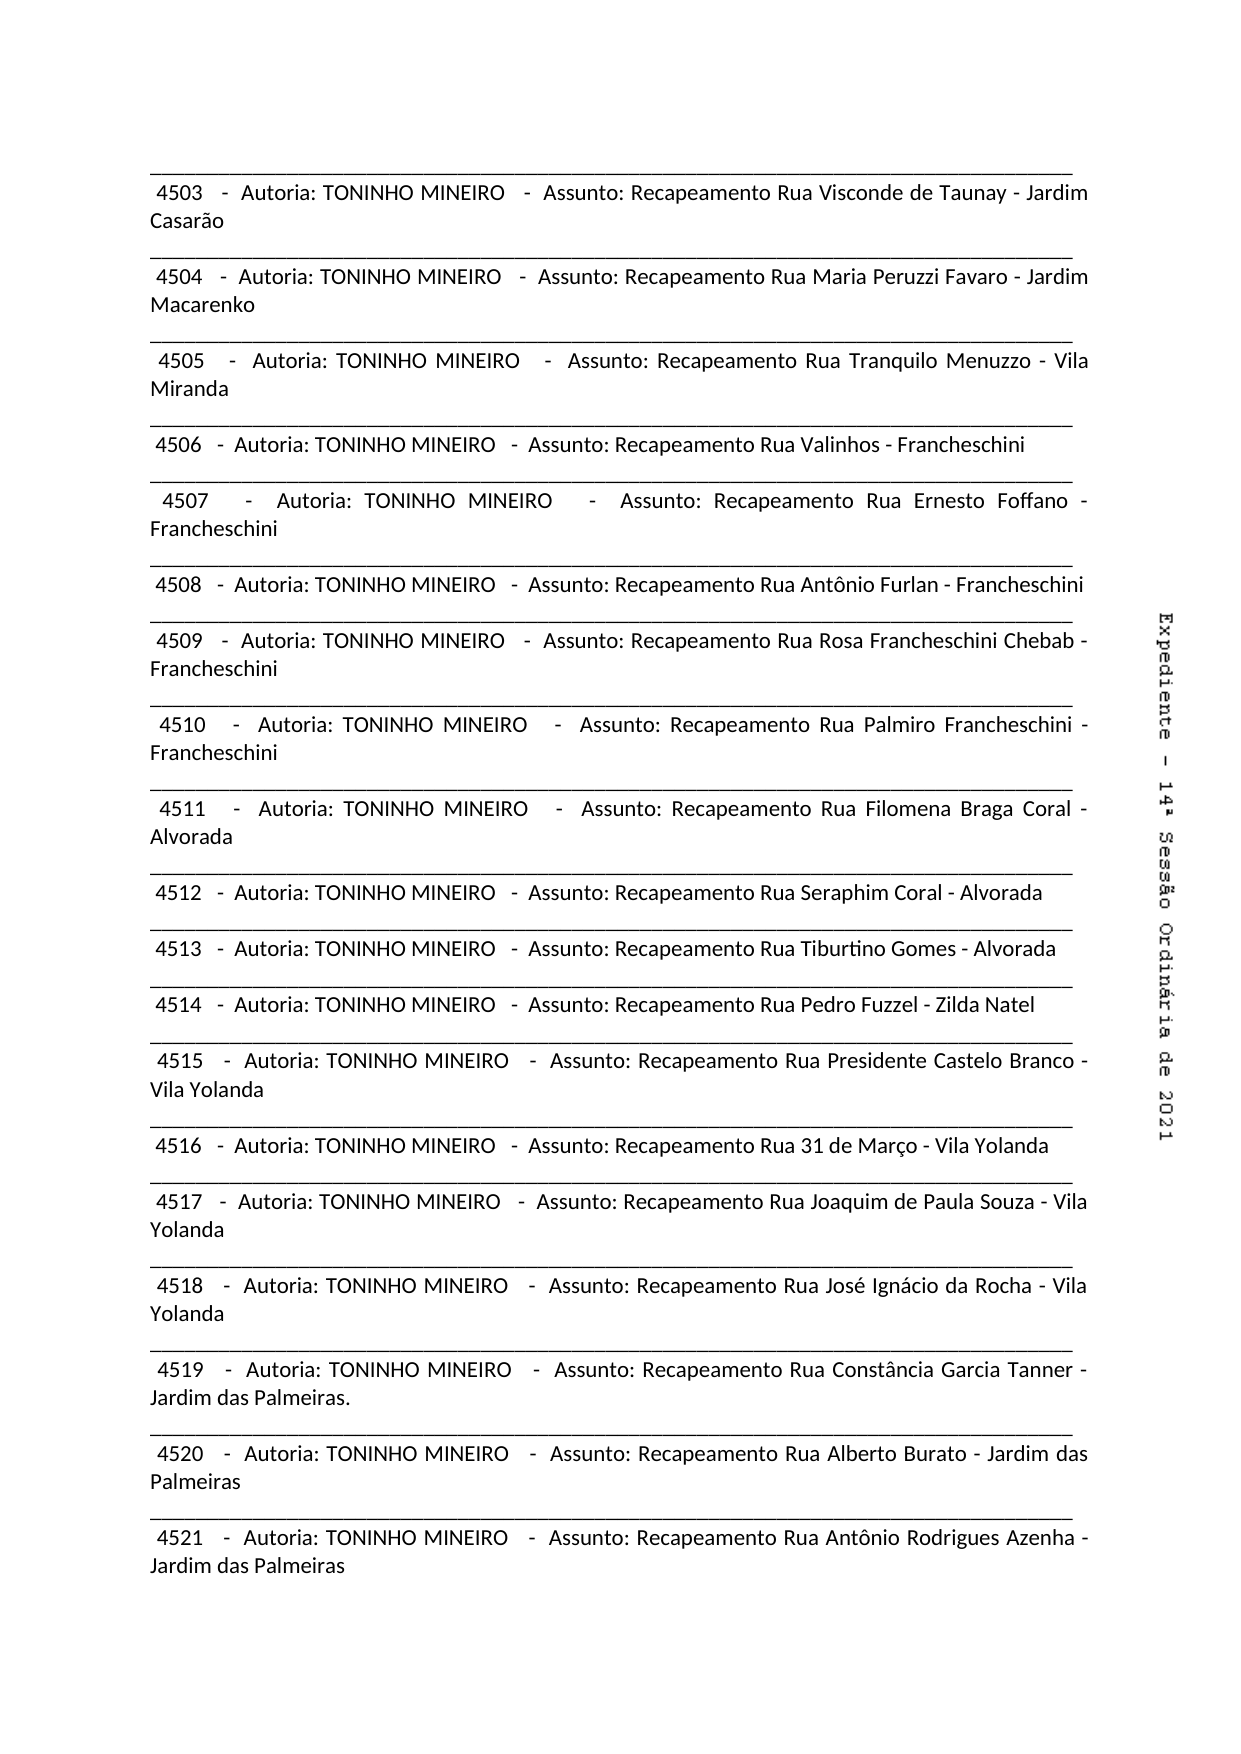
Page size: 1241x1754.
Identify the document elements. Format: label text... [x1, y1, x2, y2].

text _________________________________________________________________________________ [150, 458, 1090, 486]
text 4508 - Autoria: TONINHO MINEIRO - Assunto: Recapeamento Rua Antônio Furlan - Francheschini [150, 570, 1090, 598]
text 4504 - Autoria: TONINHO MINEIRO - Assunto: Recapeamento Rua Maria Peruzzi Favaro - Jardim Macarenko [150, 262, 1090, 318]
text 4506 - Autoria: TONINHO MINEIRO - Assunto: Recapeamento Rua Valinhos - Francheschini [150, 430, 1090, 458]
text 4519 - Autoria: TONINHO MINEIRO - Assunto: Recapeamento Rua Constância Garcia Tanner - Jardim das Palmeiras. [150, 1355, 1090, 1411]
text _________________________________________________________________________________ [150, 851, 1090, 878]
text 4505 - Autoria: TONINHO MINEIRO - Assunto: Recapeamento Rua Tranquilo Menuzzo - Vila Miranda [150, 346, 1090, 402]
text 4511 - Autoria: TONINHO MINEIRO - Assunto: Recapeamento Rua Filomena Braga Coral - Alvorada [150, 794, 1090, 851]
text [150, 150, 1090, 178]
text 4512 - Autoria: TONINHO MINEIRO - Assunto: Recapeamento Rua Seraphim Coral - Alvorada [150, 878, 1090, 907]
picture [1133, 609, 1197, 1145]
text 4517 - Autoria: TONINHO MINEIRO - Assunto: Recapeamento Rua Joaquim de Paula Souza - Vila Yolanda [150, 1187, 1090, 1243]
text 4510 - Autoria: TONINHO MINEIRO - Assunto: Recapeamento Rua Palmiro Francheschini - Francheschini [150, 710, 1090, 766]
text 4514 - Autoria: TONINHO MINEIRO - Assunto: Recapeamento Rua Pedro Fuzzel - Zilda Natel [150, 991, 1090, 1019]
text _________________________________________________________________________________ [150, 1411, 1090, 1439]
text 4507 - Autoria: TONINHO MINEIRO - Assunto: Recapeamento Rua Ernesto Foffano - Francheschini [150, 486, 1090, 542]
text 4503 - Autoria: TONINHO MINEIRO - Assunto: Recapeamento Rua Visconde de Taunay - Jardim Casarão [150, 178, 1090, 234]
text _________________________________________________________________________________ [150, 598, 1090, 626]
text 4521 - Autoria: TONINHO MINEIRO - Assunto: Recapeamento Rua Antônio Rodrigues Azenha - Jardim das Palmeiras [150, 1523, 1090, 1579]
text _________________________________________________________________________________ [150, 907, 1090, 934]
text _________________________________________________________________________________ [150, 1103, 1090, 1131]
text 4515 - Autoria: TONINHO MINEIRO - Assunto: Recapeamento Rua Presidente Castelo Branco - Vila Yolanda [150, 1047, 1090, 1103]
text _________________________________________________________________________________ [150, 318, 1090, 346]
text 4518 - Autoria: TONINHO MINEIRO - Assunto: Recapeamento Rua José Ignácio da Rocha - Vila Yolanda [150, 1271, 1090, 1327]
text 4520 - Autoria: TONINHO MINEIRO - Assunto: Recapeamento Rua Alberto Burato - Jardim das Palmeiras [150, 1439, 1090, 1495]
text _________________________________________________________________________________ [150, 234, 1090, 262]
text _________________________________________________________________________________ [150, 963, 1090, 991]
text _________________________________________________________________________________ [150, 542, 1090, 570]
text 4509 - Autoria: TONINHO MINEIRO - Assunto: Recapeamento Rua Rosa Francheschini Chebab - Francheschini [150, 626, 1090, 682]
text _________________________________________________________________________________ [150, 1327, 1090, 1355]
text 4516 - Autoria: TONINHO MINEIRO - Assunto: Recapeamento Rua 31 de Março - Vila Yolanda [150, 1131, 1090, 1159]
text _________________________________________________________________________________ [150, 402, 1090, 430]
text 4513 - Autoria: TONINHO MINEIRO - Assunto: Recapeamento Rua Tiburtino Gomes - Alvorada [150, 934, 1090, 963]
text _________________________________________________________________________________ [150, 1019, 1090, 1047]
text _________________________________________________________________________________ [150, 766, 1090, 794]
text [150, 1495, 1090, 1523]
text _________________________________________________________________________________ [150, 682, 1090, 710]
text _________________________________________________________________________________ [150, 1243, 1090, 1271]
text _________________________________________________________________________________ [150, 1159, 1090, 1187]
